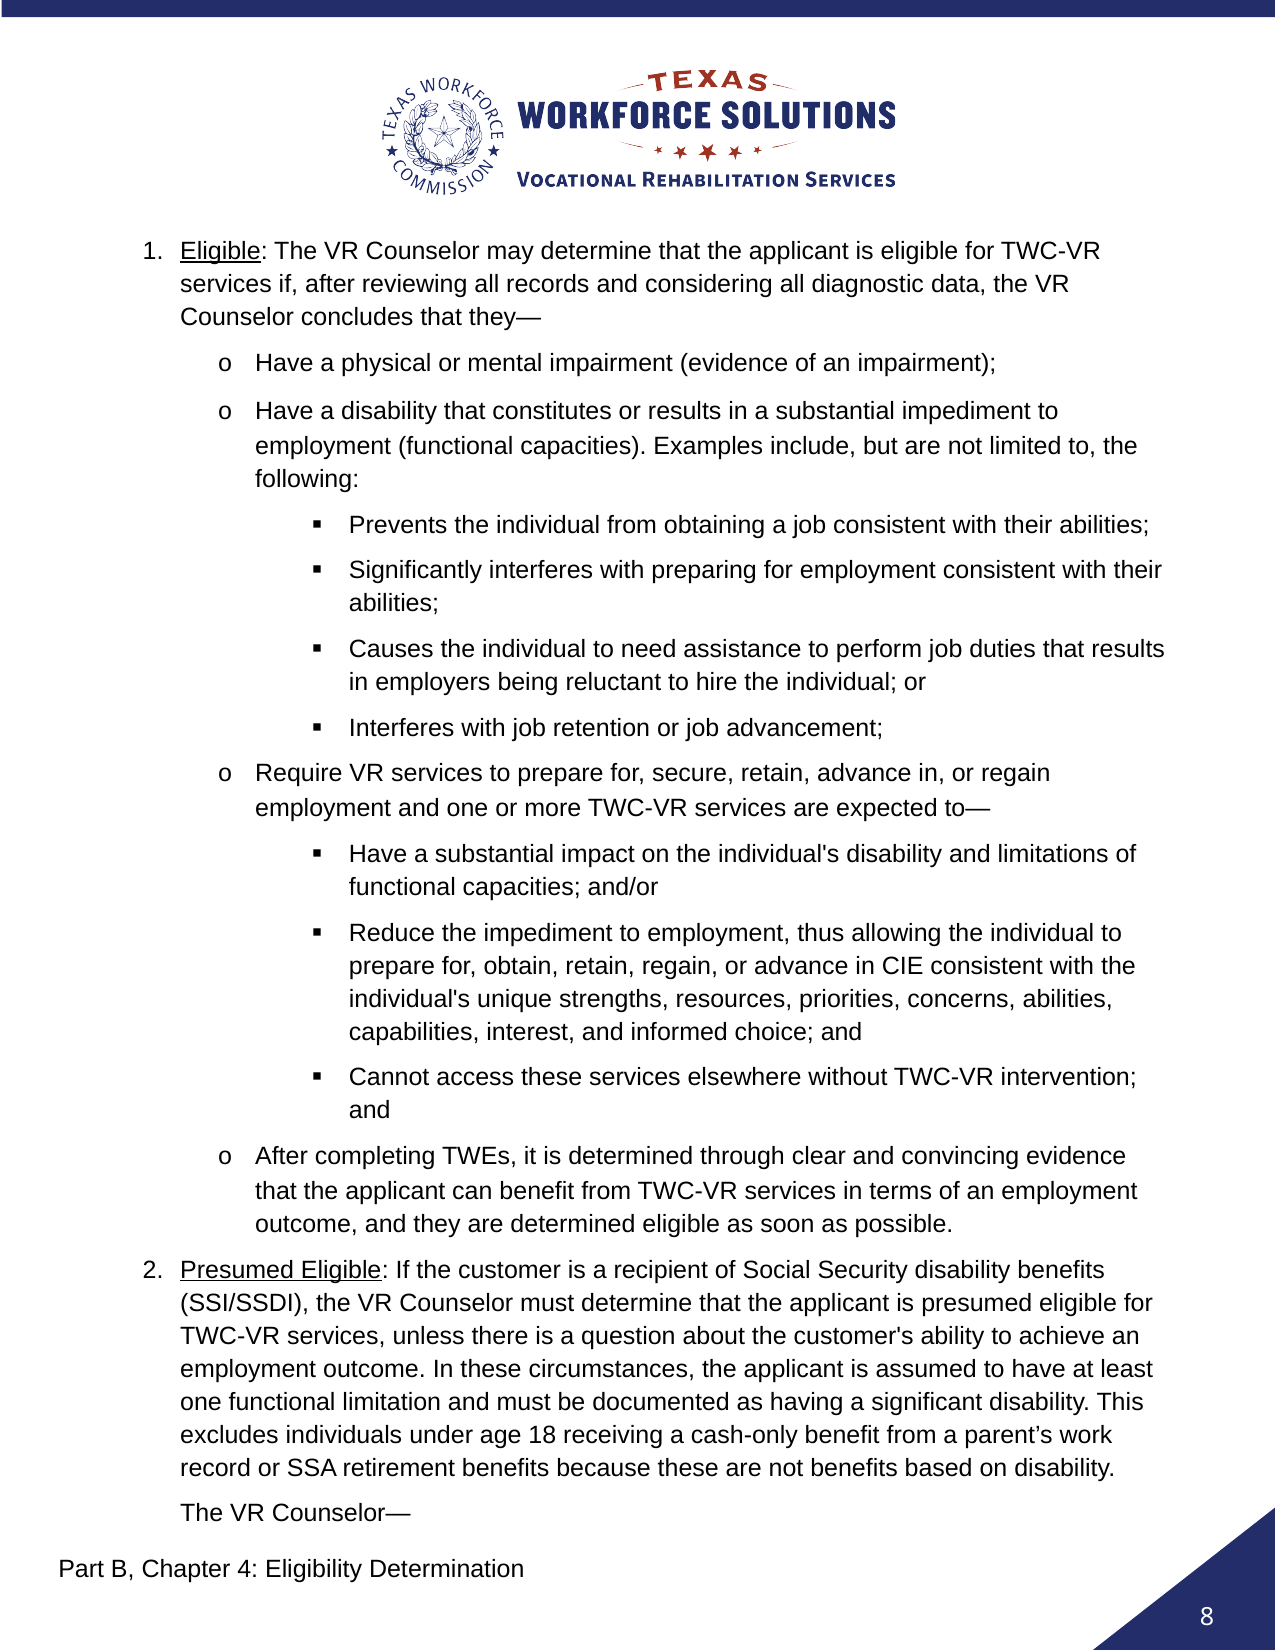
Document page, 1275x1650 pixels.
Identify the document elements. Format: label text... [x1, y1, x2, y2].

list Have a disability that constitutes or results in a substantial impediment to employment (functional capacities). Examples include, but are not limited to, the following: [217, 396, 1170, 493]
list Have a substantial impact on the individual's disability and limitations of functional capacities; and/or [311, 839, 1170, 901]
list Prevents the individual from obtaining a job consistent with their abilities; [311, 509, 1170, 538]
list Cannot access these services elsewhere without TWC-VR intervention; and [311, 1062, 1170, 1124]
list Reduce the impediment to employment, thus allowing the individual to prepare for, obtain, retain, regain, or advance in CIE consistent with the individual's unique strengths, resources, priorities, concerns, abilities, capabilities, interest, and informed choice; and [311, 917, 1170, 1045]
list Eligible: The VR Counselor may determine that the applicant is eligible for TWC-VR services if, after reviewing all records and considering all diagnostic data, the VR Counselor concludes that they— [142, 236, 1170, 331]
list Have a physical or mental impairment (evidence of an impairment); [217, 348, 1170, 379]
list Require VR services to prepare for, secure, retain, advance in, or regain employment and one or more TWC-VR services are expected to— [217, 758, 1170, 822]
list Presumed Eligible: If the customer is a recipient of Social Security disability benefits (SSI/SSDI), the VR Counselor must determine that the applicant is presumed eligible for TWC-VR services, unless there is a question about the customer's ability to achieve an employment outcome. In these circumstances, the applicant is assumed to have at least one functional limitation and must be documented as having a significant disability. This excludes individuals under age 18 receiving a cash-only benefit from a parent’s work record or SSA retirement benefits because these are not benefits based on disability. [142, 1254, 1170, 1481]
list After completing TWEs, it is determined through clear and convincing evidence that the applicant can benefit from TWC-VR services in terms of an employment outcome, and they are determined eligible as soon as possible. [217, 1141, 1170, 1238]
list Causes the individual to need assistance to perform job duties that results in employers being reluctant to hire the individual; or [311, 634, 1170, 696]
list Significantly interferes with preparing for employment consistent with their abilities; [311, 555, 1170, 617]
list Interferes with job retention or job advancement; [311, 712, 1170, 741]
list The VR Counselor— [180, 1498, 1170, 1527]
picture [382, 70, 896, 195]
